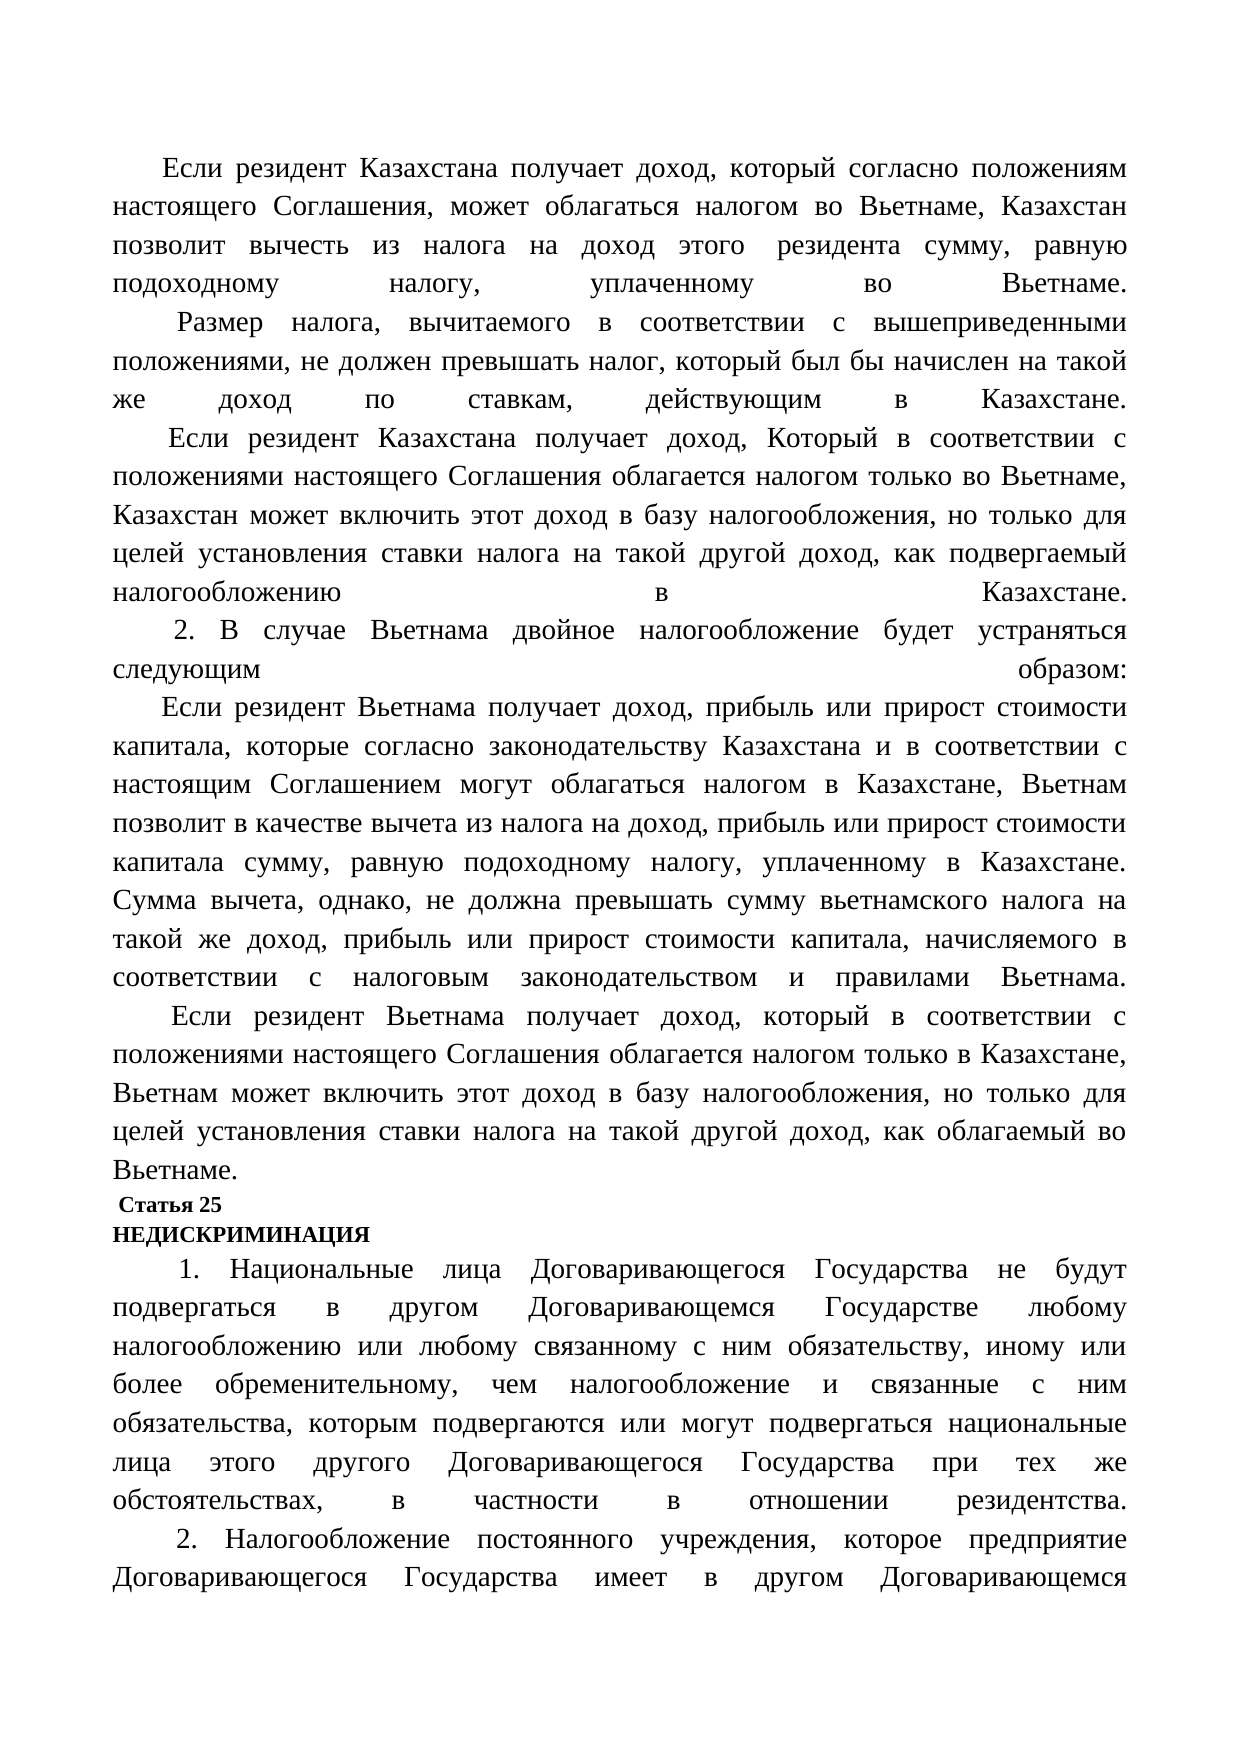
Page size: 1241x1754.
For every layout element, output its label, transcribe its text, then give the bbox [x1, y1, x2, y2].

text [112, 150, 1128, 1186]
text Статья 25 НЕДИСКРИМИНАЦИЯ [112, 1191, 1128, 1247]
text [112, 1251, 1128, 1593]
